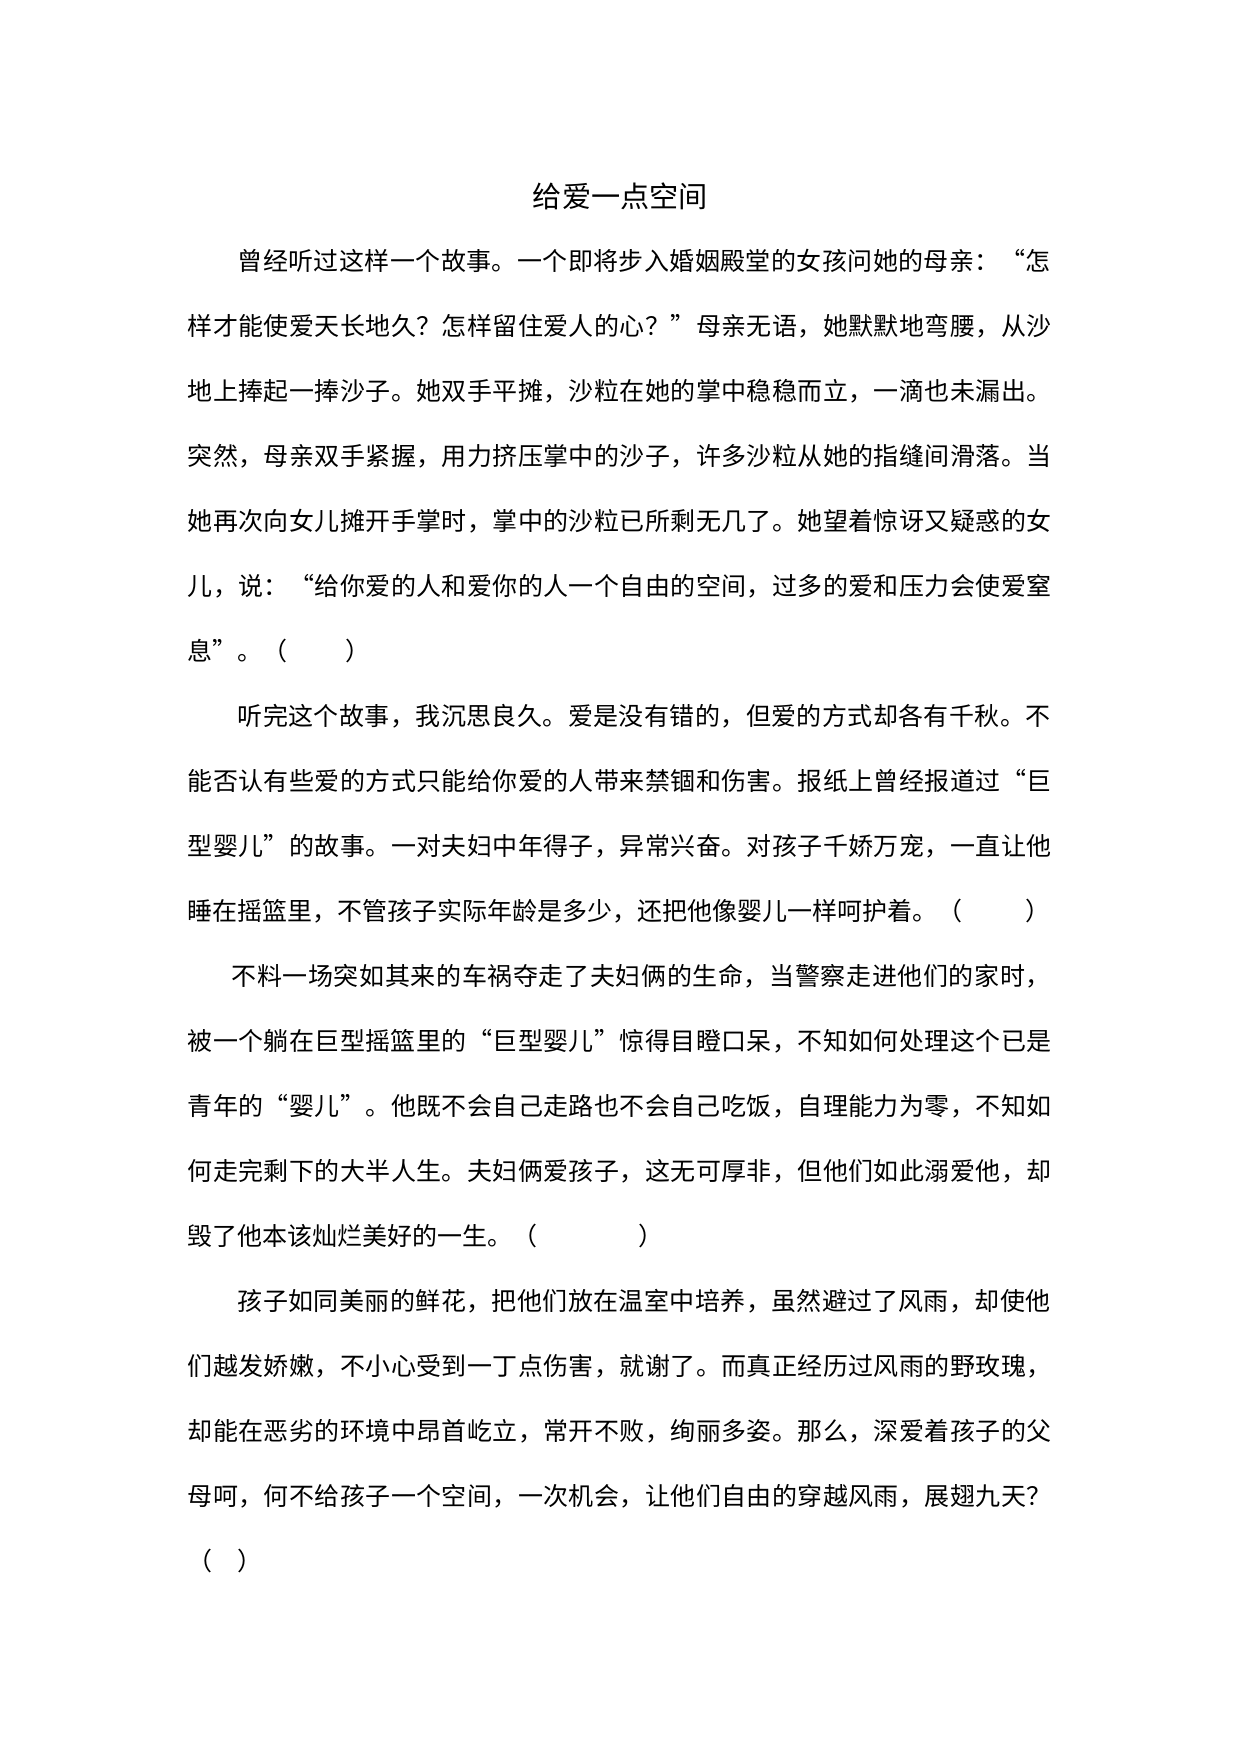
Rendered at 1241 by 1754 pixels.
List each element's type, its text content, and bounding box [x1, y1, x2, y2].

text 听完这个故事，我沉思良久。爱是没有错的，但爱的方式却各有千秋。不能否认有些爱的方式只能给你爱的人带来禁锢和伤害。报纸上曾经报道过“巨型婴儿”的故事。一对夫妇中年得子，异常兴奋。对孩子千娇万宠，一直让他睡在摇篮里，不管孩子实际年龄是多少，还把他像婴儿一样呵护着。（ ） [187, 682, 1053, 942]
text 给爱一点空间 [187, 162, 1053, 227]
text 曾经听过这样一个故事。一个即将步入婚姻殿堂的女孩问她的母亲：“怎样才能使爱天长地久？怎样留住爱人的心？”母亲无语，她默默地弯腰，从沙地上捧起一捧沙子。她双手平摊，沙粒在她的掌中稳稳而立，一滴也未漏出。突然，母亲双手紧握，用力挤压掌中的沙子，许多沙粒从她的指缝间滑落。当她再次向女儿摊开手掌时，掌中的沙粒已所剩无几了。她望着惊讶又疑惑的女儿，说：“给你爱的人和爱你的人一个自由的空间，过多的爱和压力会使爱窒息”。（ ） [187, 227, 1053, 682]
text 孩子如同美丽的鲜花，把他们放在温室中培养，虽然避过了风雨，却使他们越发娇嫩，不小心受到一丁点伤害，就谢了。而真正经历过风雨的野玫瑰，却能在恶劣的环境中昂首屹立，常开不败，绚丽多姿。那么，深爱着孩子的父母呵，何不给孩子一个空间，一次机会，让他们自由的穿越风雨，展翅九天？（ ） [187, 1267, 1053, 1592]
text 不料一场突如其来的车祸夺走了夫妇俩的生命，当警察走进他们的家时，被一个躺在巨型摇篮里的“巨型婴儿”惊得目瞪口呆，不知如何处理这个已是青年的“婴儿”。他既不会自己走路也不会自己吃饭，自理能力为零，不知如何走完剩下的大半人生。夫妇俩爱孩子，这无可厚非，但他们如此溺爱他，却毁了他本该灿烂美好的一生。（ ） [187, 942, 1053, 1267]
